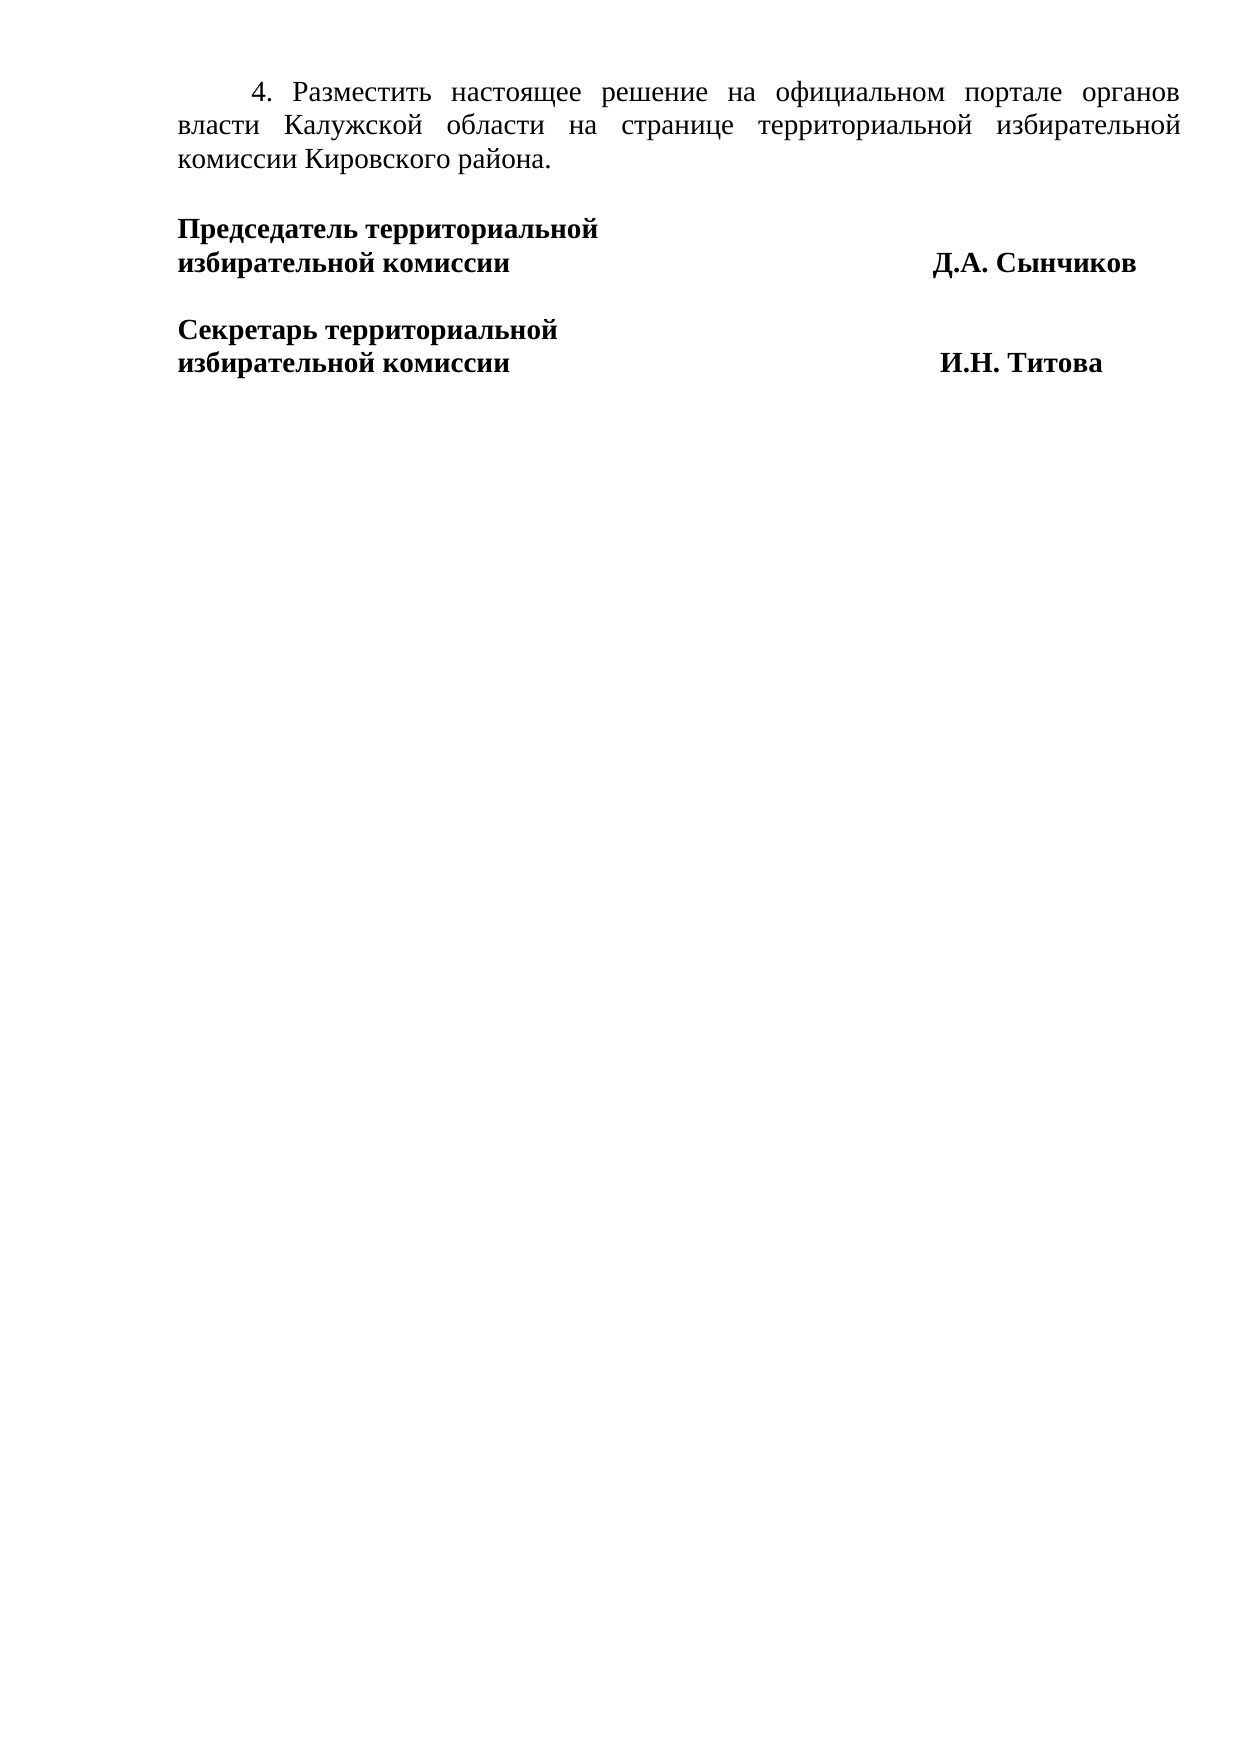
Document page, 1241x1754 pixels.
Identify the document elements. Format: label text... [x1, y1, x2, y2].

text избирательной комиссии Д.А. Сынчиков [177, 245, 1181, 278]
text Председатель территориальной [177, 211, 1181, 245]
text Секретарь территориальной [177, 312, 1181, 346]
text 4. Разместить настоящее решение на официальном портале органов власти Калужской области на странице территориальной избирательной комиссии Кировского района. [177, 74, 1181, 174]
text избирательной комиссии И.Н. Титова [177, 346, 1181, 379]
